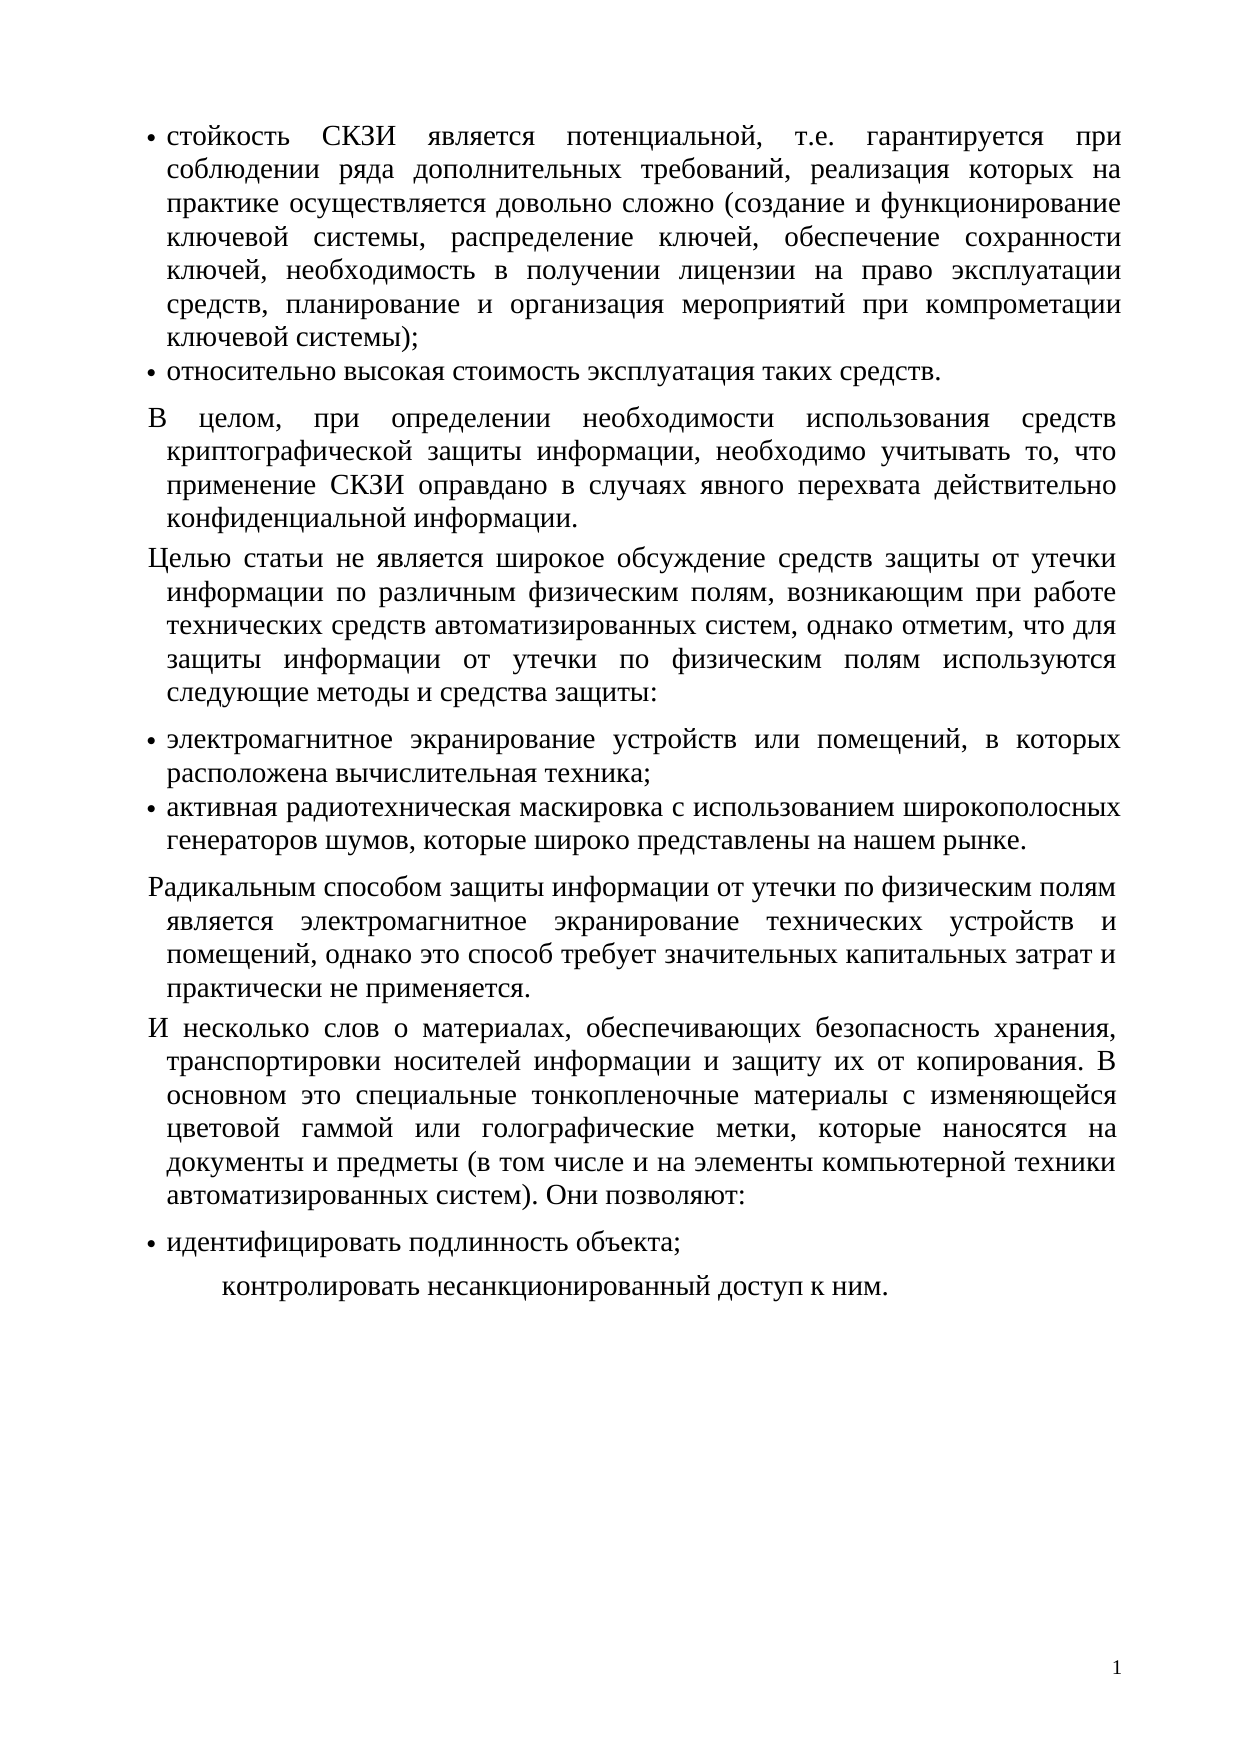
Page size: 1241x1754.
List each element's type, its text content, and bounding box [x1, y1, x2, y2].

list активная радиотехническая маскировка с использованием широкополосных генераторов шумов, которые широко представлены на нашем рынке. [148, 789, 1122, 856]
text Целью статьи не является широкое обсуждение средств защиты от утечки информации по различным физическим полям, возникающим при работе технических средств автоматизированных систем, однако отметим, что для защиты информации от утечки по физическим полям используются следующие методы и средства защиты: [148, 540, 1117, 708]
list стойкость СКЗИ является потенциальной, т.е. гарантируется при соблюдении ряда дополнительных требований, реализация которых на практике осуществляется довольно сложно (создание и функционирование ключевой системы, распределение ключей, обеспечение сохранности ключей, необходимость в получении лицензии на право эксплуатации средств, планирование и организация мероприятий при компрометации ключевой системы); [148, 118, 1122, 353]
text В целом, при определении необходимости использования средств криптографической защиты информации, необходимо учитывать то, что применение СКЗИ оправдано в случаях явного перехвата действительно конфиденциальной информации. [148, 400, 1117, 534]
text Радикальным способом защиты информации от утечки по физическим полям является электромагнитное экранирование технических устройств и помещений, однако это способ требует значительных капитальных затрат и практически не применяется. [148, 869, 1117, 1003]
text контролировать несанкционированный доступ к ним. [148, 1268, 1122, 1302]
list электромагнитное экранирование устройств или помещений, в которых расположена вычислительная техника; [148, 722, 1122, 789]
list идентифицировать подлинность объекта; [148, 1224, 1122, 1258]
list относительно высокая стоимость эксплуатация таких средств. [148, 353, 1122, 386]
text И несколько слов о материалах, обеспечивающих безопасность хранения, транспортировки носителей информации и защиту их от копирования. В основном это специальные тонкопленочные материалы с изменяющейся цветовой гаммой или голографические метки, которые наносятся на документы и предметы (в том числе и на элементы компьютерной техники автоматизированных систем). Они позволяют: [148, 1010, 1117, 1211]
